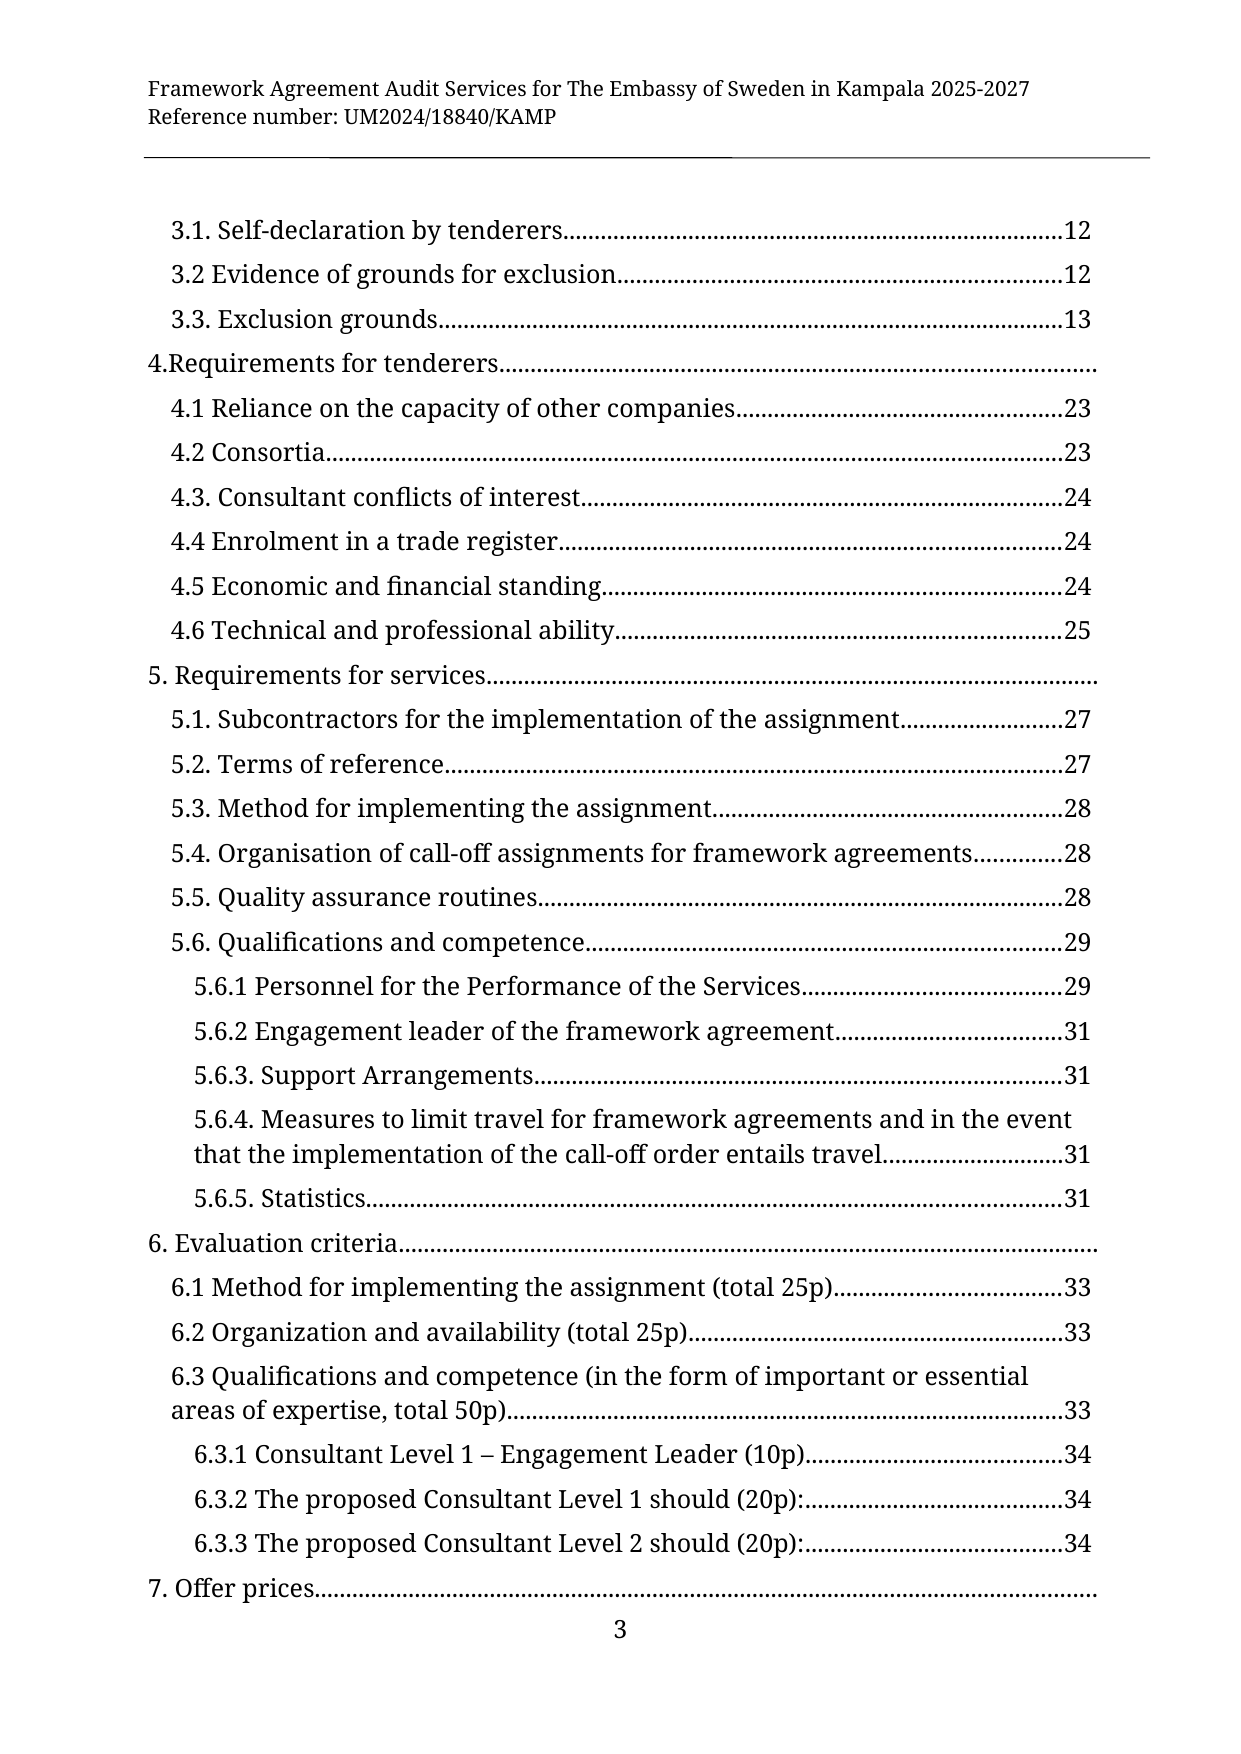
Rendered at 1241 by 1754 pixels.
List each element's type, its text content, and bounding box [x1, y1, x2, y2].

text 5.6.4. Measures to limit travel for framework agreements and in the event that the implementation of the call-off order entails travel. 31 [193, 1102, 1092, 1170]
text 5.6. Qualifications and competence 29 [171, 924, 1092, 958]
text 6.3.1 Consultant Level 1 – Engagement Leader (10p) 34 [193, 1437, 1092, 1471]
text 7. Offer prices 35 [148, 1571, 1092, 1605]
text 6.2 Organization and availability (total 25p) 33 [171, 1314, 1092, 1348]
text 3.3. Exclusion grounds 13 [171, 302, 1092, 336]
text 5.1. Subcontractors for the implementation of the assignment 27 [171, 702, 1092, 736]
text 4.6 Technical and professional ability 25 [171, 613, 1092, 647]
text 4.Requirements for tenderers 23 [148, 346, 1092, 380]
text 4.5 Economic and financial standing 24 [171, 568, 1092, 602]
text 3.2 Evidence of grounds for exclusion 12 [171, 257, 1092, 291]
text 6.3 Qualifications and competence (in the form of important or essential areas of expertise, total 50p) 33 [171, 1359, 1092, 1427]
text 4.2 Consortia 23 [171, 435, 1092, 469]
text 5.6.5. Statistics 31 [193, 1181, 1092, 1215]
text 6. Evaluation criteria 33 [148, 1225, 1092, 1259]
text 4.3. Consultant conflicts of interest 24 [171, 479, 1092, 513]
text 5. Requirements for services 27 [148, 657, 1092, 691]
text 5.5. Quality assurance routines 28 [171, 880, 1092, 914]
text 4.4 Enrolment in a trade register 24 [171, 524, 1092, 558]
text 6.3.2 The proposed Consultant Level 1 should (20p): 34 [193, 1482, 1092, 1516]
text 5.6.2 Engagement leader of the framework agreement 31 [193, 1013, 1092, 1047]
text 5.2. Terms of reference 27 [171, 746, 1092, 780]
text 4.1 Reliance on the capacity of other companies 23 [171, 391, 1092, 424]
text 3.1. Self-declaration by tenderers 12 [171, 213, 1092, 247]
text 5.4. Organisation of call-off assignments for framework agreements 28 [171, 835, 1092, 869]
text 5.3. Method for implementing the assignment. 28 [171, 791, 1092, 825]
text 5.6.3. Support Arrangements 31 [193, 1058, 1092, 1092]
text 5.6.1 Personnel for the Performance of the Services 29 [193, 969, 1092, 1003]
text 6.1 Method for implementing the assignment (total 25p) 33 [171, 1270, 1092, 1304]
text 6.3.3 The proposed Consultant Level 2 should (20p): 34 [193, 1526, 1092, 1560]
